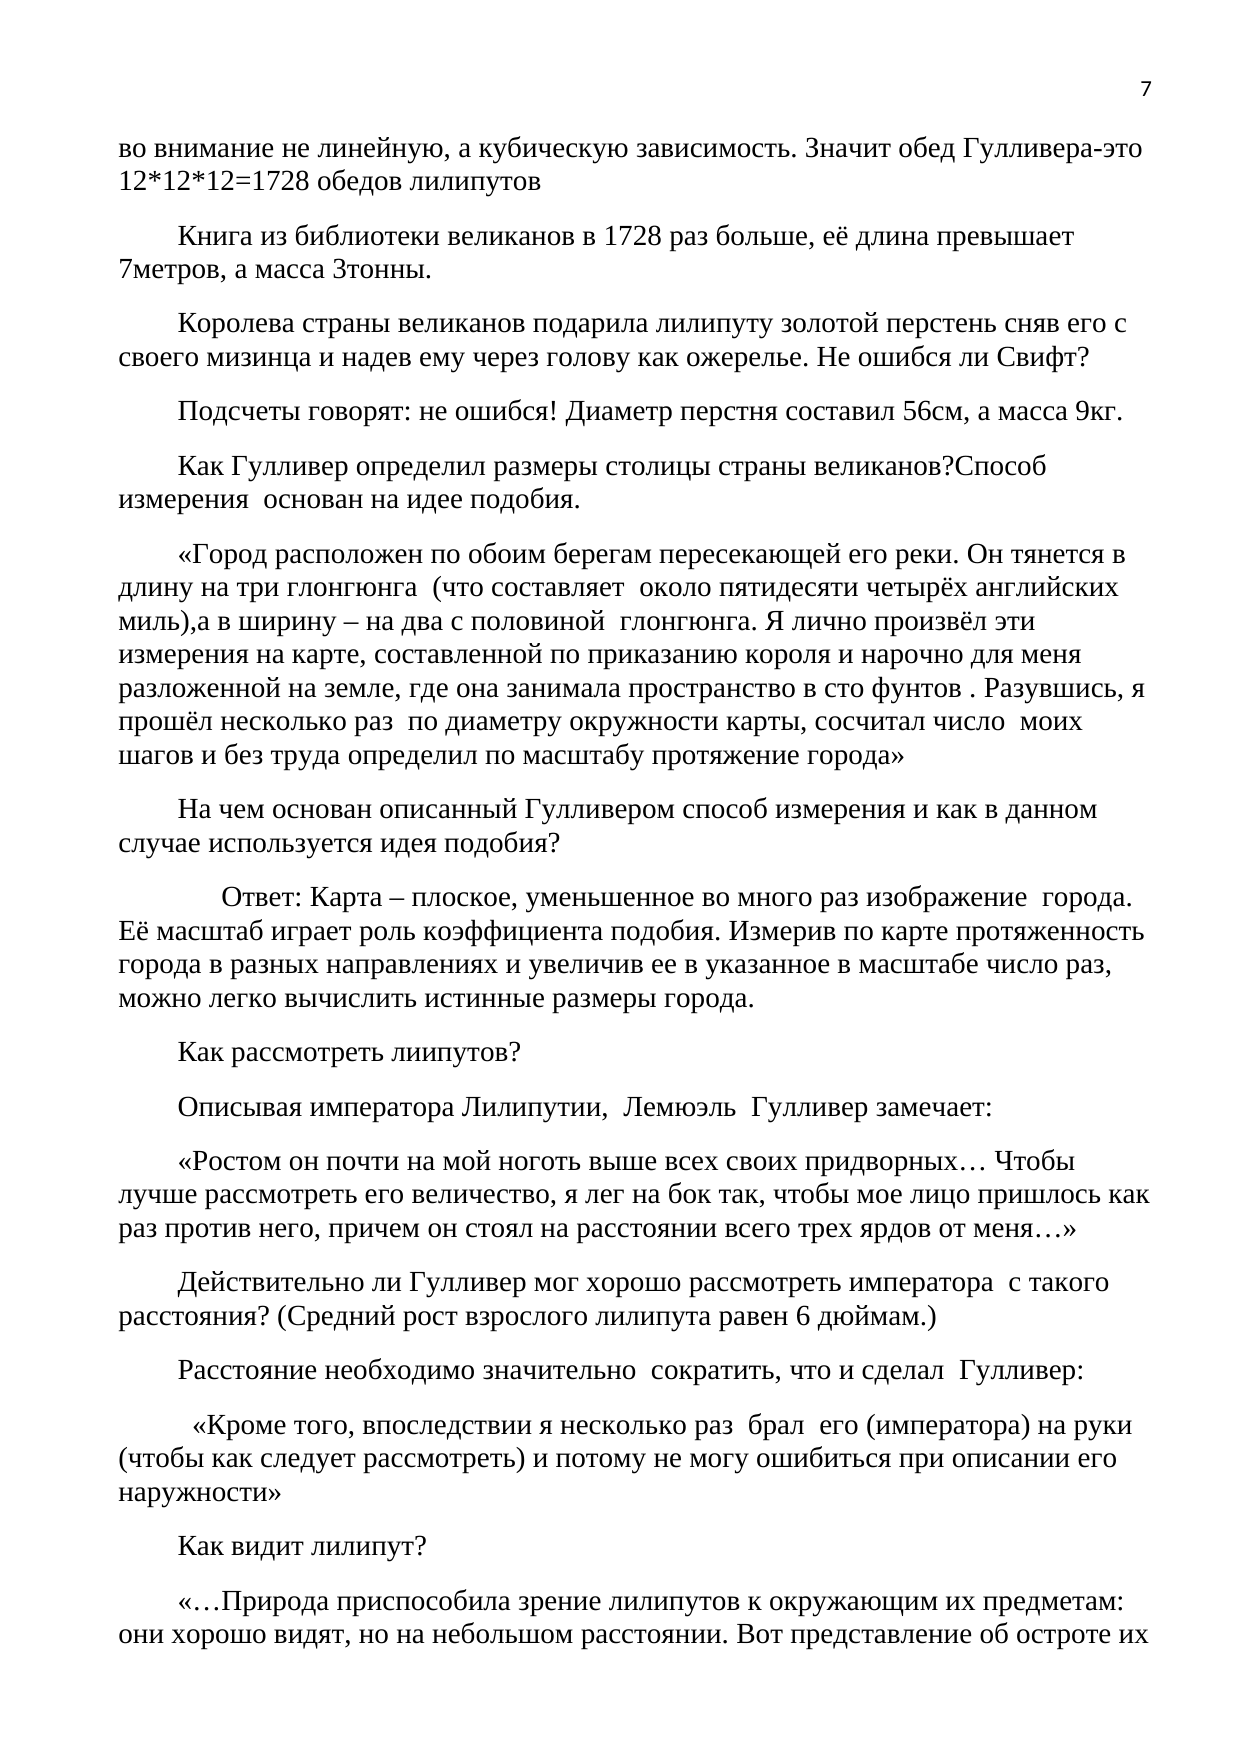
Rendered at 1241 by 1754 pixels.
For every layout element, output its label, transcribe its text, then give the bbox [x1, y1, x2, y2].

text Книга из библиотеки великанов в 1728 раз больше, её длина превышает 7метров, а масса 3тонны. [118, 218, 1152, 285]
text На чем основан описанный Гулливером способ измерения и как в данном случае используется идея подобия? [118, 791, 1152, 858]
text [118, 1583, 1152, 1650]
text Расстояние необходимо значительно сократить, что и сделал Гулливер: [118, 1352, 1152, 1386]
text Подсчеты говорят: не ошибся! Диаметр перстня составил 56см, а масса 9кг. [118, 393, 1152, 427]
text «Ростом он почти на мой ноготь выше всех своих придворных… Чтобы лучше рассмотреть его величество, я лег на бок так, чтобы мое лицо пришлось как раз против него, причем он стоял на расстоянии всего трех ярдов от меня…» [118, 1143, 1152, 1244]
text Как видит лилипут? [118, 1528, 1152, 1562]
text «Кроме того, впоследствии я несколько раз брал его (императора) на руки (чтобы как следует рассмотреть) и потому не могу ошибиться при описании его наружности» [118, 1407, 1152, 1507]
text Как Гулливер определил размеры столицы страны великанов?Способ измерения основан на идее подобия. [118, 448, 1152, 515]
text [118, 130, 1152, 197]
text Королева страны великанов подарила лилипуту золотой перстень сняв его с своего мизинца и надев ему через голову как ожерелье. Не ошибся ли Свифт? [118, 306, 1152, 373]
text «Город расположен по обоим берегам пересекающей его реки. Он тянется в длину на три глонгюнга (что составляет около пятидесяти четырёх английских миль),а в ширину – на два с половиной глонгюнга. Я лично произвёл эти измерения на карте, составленной по приказанию короля и нарочно для меня разложенной на земле, где она занимала пространство в сто фунтов . Разувшись, я прошёл несколько раз по диаметру окружности карты, сосчитал число моих шагов и без труда определил по масштабу протяжение города» [118, 536, 1152, 771]
text Ответ: Карта – плоское, уменьшенное во много раз изображение города. Её масштаб играет роль коэффициента подобия. Измерив по карте протяженность города в разных направлениях и увеличив ее в указанное в масштабе число раз, можно легко вычислить истинные размеры города. [118, 879, 1152, 1013]
text Описывая императора Лилипутии, Лемюэль Гулливер замечает: [118, 1089, 1152, 1122]
text Как рассмотреть лиипутов? [118, 1034, 1152, 1068]
text Действительно ли Гулливер мог хорошо рассмотреть императора с такого расстояния? (Средний рост взрослого лилипута равен 6 дюймам.) [118, 1264, 1152, 1332]
